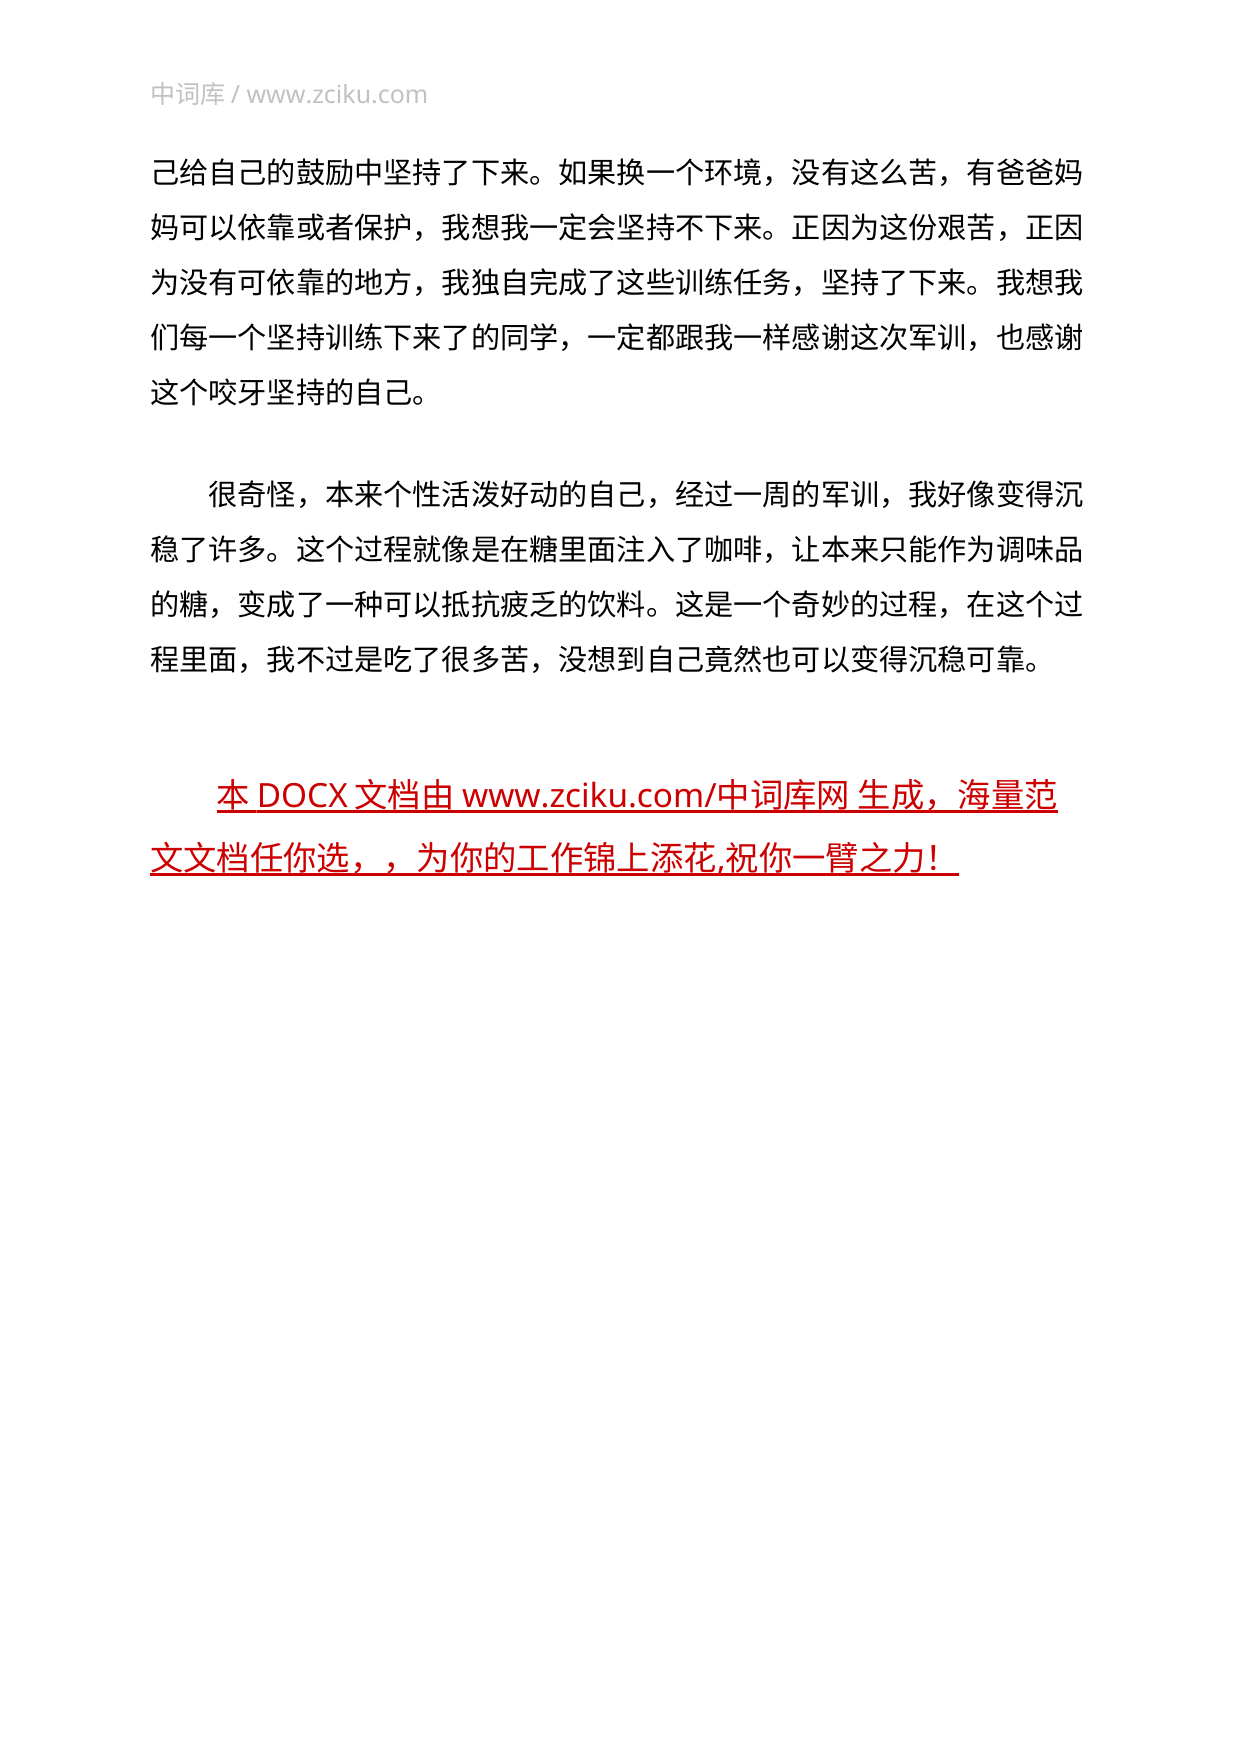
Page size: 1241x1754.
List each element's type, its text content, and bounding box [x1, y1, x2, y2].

text 很奇怪，本来个性活泼好动的自己，经过一周的军训，我好像变得沉稳了许多。这个过程就像是在糖里面注入了咖啡，让本来只能作为调味品的糖，变成了一种可以抵抗疲乏的饮料。这是一个奇妙的过程，在这个过程里面，我不过是吃了很多苦，没想到自己竟然也可以变得沉稳可靠。 [150, 471, 1090, 678]
text 本DOCX文档由 www.zciku.com/中词库网 生成，海量范文文档任你选，，为你的工作锦上添花,祝你一臂之力！ [150, 769, 1090, 880]
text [150, 150, 1090, 412]
